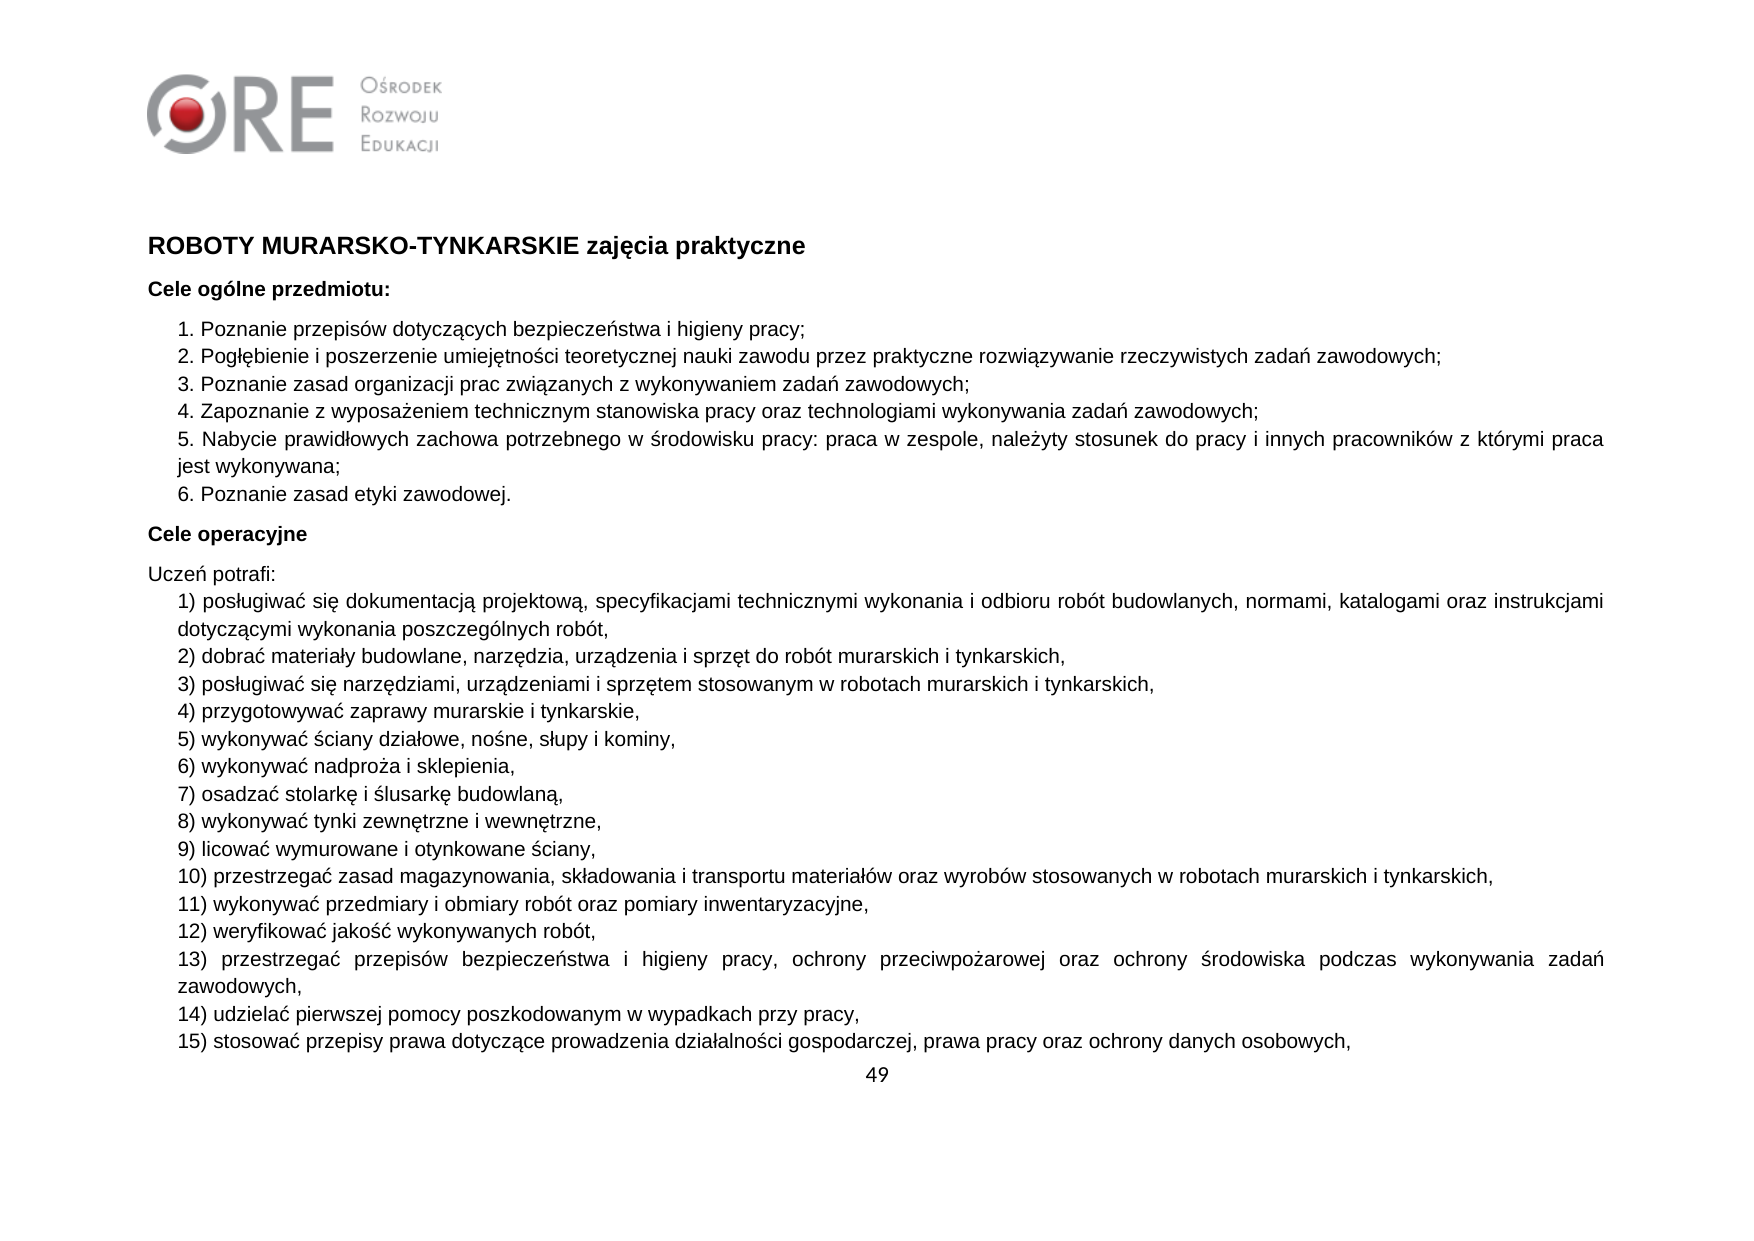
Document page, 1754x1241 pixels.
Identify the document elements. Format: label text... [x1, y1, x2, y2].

text 13) przestrzegać przepisów bezpieczeństwa i higieny pracy, ochrony przeciwpożarowej oraz ochrony środowiska podczas wykonywania zadań zawodowych, [177, 946, 1606, 998]
text Uczeń potrafi: [148, 561, 1606, 585]
text 11) wykonywać przedmiary i obmiary robót oraz pomiary inwentaryzacyjne, [177, 891, 1606, 915]
text 7) osadzać stolarkę i ślusarkę budowlaną, [177, 781, 1606, 805]
text 5. Nabycie prawidłowych zachowa potrzebnego w środowisku pracy: praca w zespole, należyty stosunek do pracy i innych pracowników z którymi praca jest wykonywana; [177, 426, 1606, 478]
text 2. Pogłębienie i poszerzenie umiejętności teoretycznej nauki zawodu przez praktyczne rozwiązywanie rzeczywistych zadań zawodowych; [177, 344, 1606, 368]
text 6. Poznanie zasad etyki zawodowej. [177, 481, 1606, 505]
text 5) wykonywać ściany działowe, nośne, słupy i kominy, [177, 726, 1606, 750]
subtitle ROBOTY MURARSKO-TYNKARSKIE zajęcia praktyczne [148, 231, 1606, 259]
text 14) udzielać pierwszej pomocy poszkodowanym w wypadkach przy pracy, [177, 1001, 1606, 1025]
text Cele ogólne przedmiotu: [148, 276, 1606, 300]
text 4) przygotowywać zaprawy murarskie i tynkarskie, [177, 699, 1606, 723]
text 6) wykonywać nadproża i sklepienia, [177, 754, 1606, 778]
text 15) stosować przepisy prawa dotyczące prowadzenia działalności gospodarczej, prawa pracy oraz ochrony danych osobowych, [177, 1029, 1606, 1053]
text 1) posługiwać się dokumentacją projektową, specyfikacjami technicznymi wykonania i odbioru robót budowlanych, normami, katalogami oraz instrukcjami dotyczącymi wykonania poszczególnych robót, [177, 589, 1606, 640]
text 12) weryfikować jakość wykonywanych robót, [177, 919, 1606, 943]
picture [147, 73, 442, 154]
text 8) wykonywać tynki zewnętrzne i wewnętrzne, [177, 809, 1606, 833]
text 10) przestrzegać zasad magazynowania, składowania i transportu materiałów oraz wyrobów stosowanych w robotach murarskich i tynkarskich, [177, 864, 1606, 888]
text 2) dobrać materiały budowlane, narzędzia, urządzenia i sprzęt do robót murarskich i tynkarskich, [177, 644, 1606, 668]
text 1. Poznanie przepisów dotyczących bezpieczeństwa i higieny pracy; [177, 316, 1606, 340]
text Cele operacyjne [148, 521, 1606, 545]
text 4. Zapoznanie z wyposażeniem technicznym stanowiska pracy oraz technologiami wykonywania zadań zawodowych; [177, 399, 1606, 423]
text 3) posługiwać się narzędziami, urządzeniami i sprzętem stosowanym w robotach murarskich i tynkarskich, [177, 671, 1606, 695]
text 3. Poznanie zasad organizacji prac związanych z wykonywaniem zadań zawodowych; [177, 371, 1606, 395]
text 9) licować wymurowane i otynkowane ściany, [177, 836, 1606, 860]
